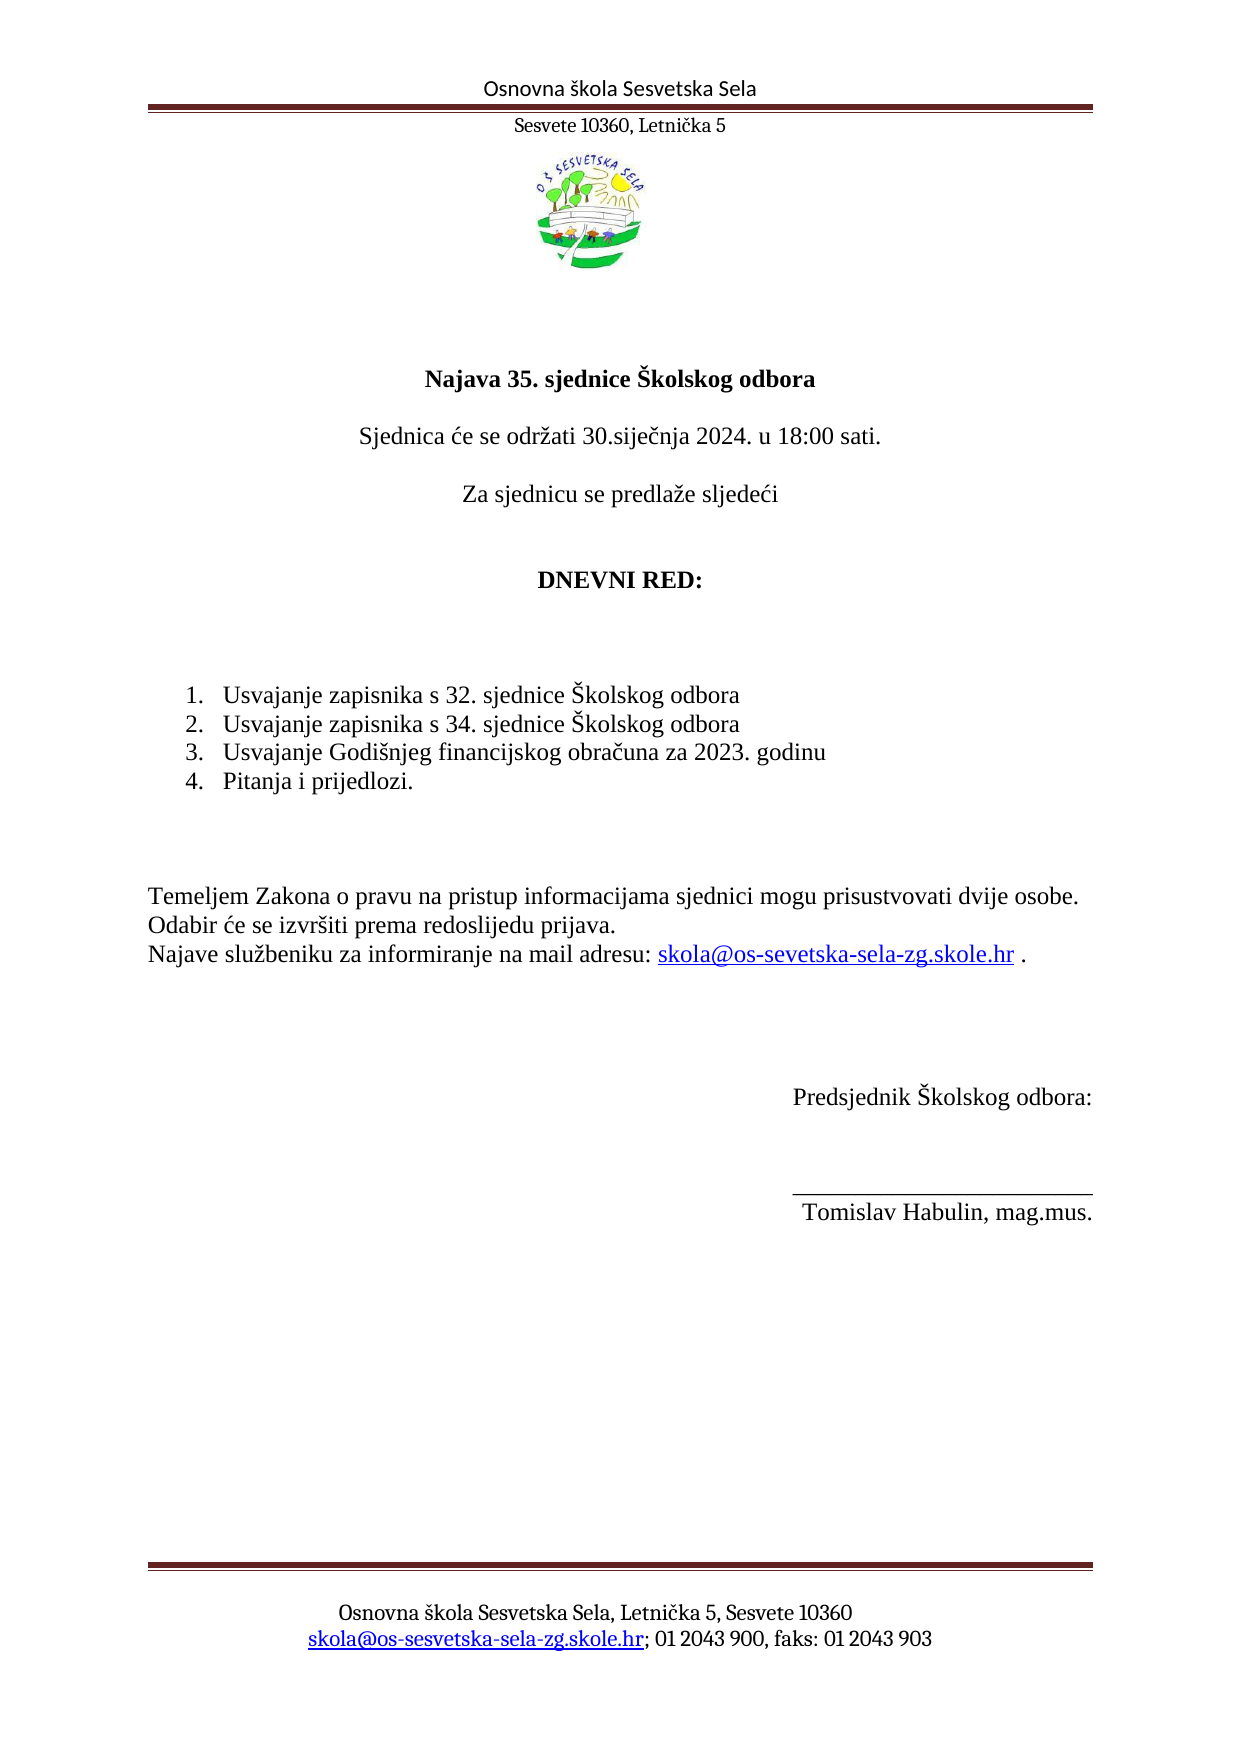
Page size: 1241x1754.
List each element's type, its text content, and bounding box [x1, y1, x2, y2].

text ________________________ [148, 1169, 1093, 1197]
text DNEVNI RED: [148, 565, 1093, 594]
text Tomislav Habulin, mag.mus. [148, 1197, 1093, 1226]
list Pitanja i prijedlozi. [185, 766, 1093, 795]
text Najava 35. sjednice Školskog odbora [148, 364, 1093, 392]
list Usvajanje Godišnjeg financijskog obračuna za 2023. godinu [185, 737, 1093, 766]
list Usvajanje zapisnika s 32. sjednice Školskog odbora [185, 680, 1093, 709]
text Za sjednicu se predlaže sljedeći [148, 479, 1093, 507]
text Sjednica će se održati 30.siječnja 2024. u 18:00 sati. [148, 421, 1093, 450]
text Predsjednik Školskog odbora: [148, 1082, 1093, 1111]
list Usvajanje zapisnika s 34. sjednice Školskog odbora [185, 709, 1093, 737]
picture [536, 152, 649, 271]
text Temeljem Zakona o pravu na pristup informacijama sjednici mogu prisustvovati dvije osobe. Odabir će se izvršiti prema redoslijedu prijava. [148, 881, 1093, 939]
text Najave službeniku za informiranje na mail adresu: skola@os-sevetska-sela-zg.skole.hr . [148, 939, 1093, 967]
